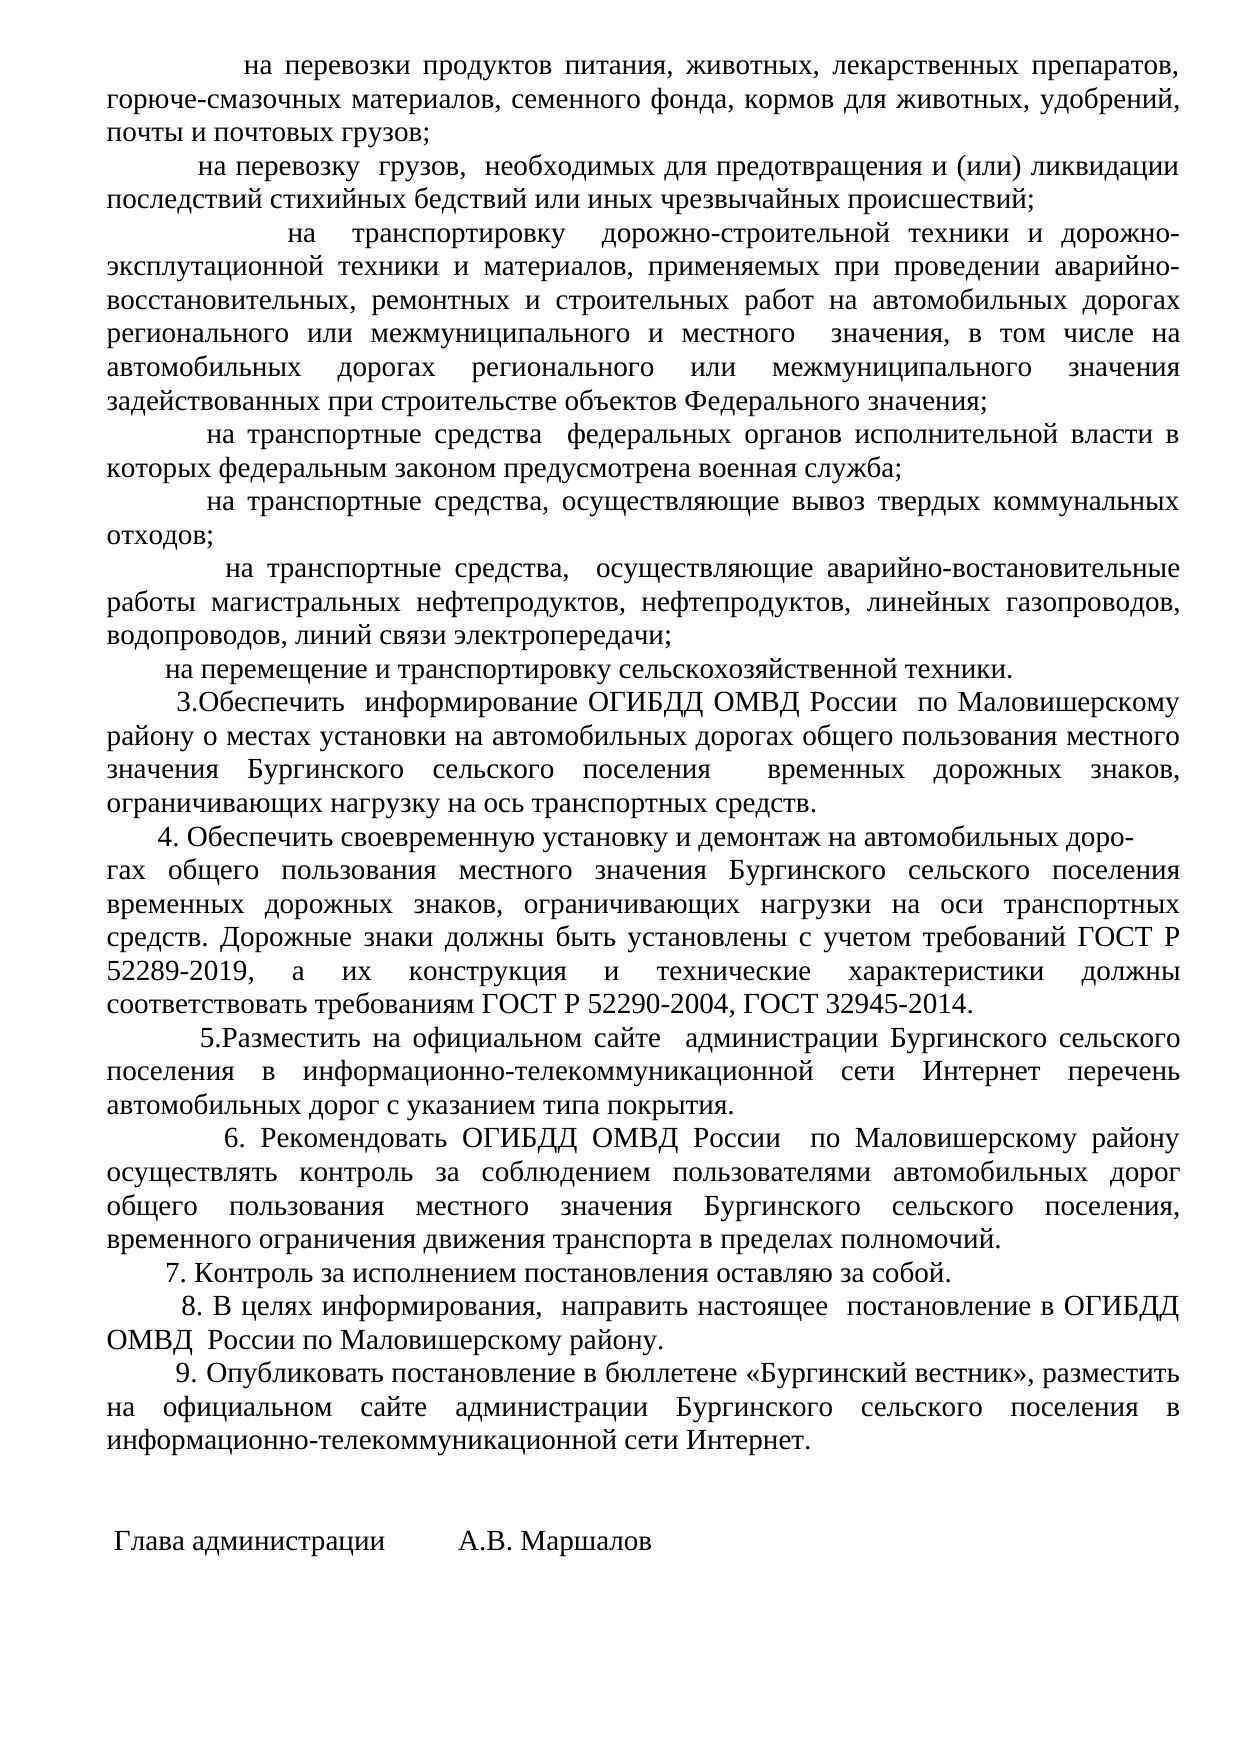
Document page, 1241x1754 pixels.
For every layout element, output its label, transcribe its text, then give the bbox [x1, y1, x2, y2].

text 4. Обеспечить своевременную установку и демонтаж на автомобильных доро- [106, 819, 1181, 852]
text Глава администрации А.В. Маршалов [106, 1523, 1181, 1557]
text на перемещение и транспортировку сельскохозяйственной техники. [106, 651, 1181, 684]
text на транспортные средства, осуществляющие вывоз твердых коммунальных отходов; [106, 483, 1181, 550]
text гах общего пользования местного значения Бургинского сельского поселения временных дорожных знаков, ограничивающих нагрузки на оси транспортных средств. Дорожные знаки должны быть установлены с учетом требований ГОСТ Р 52289-2019, а их конструкция и технические характеристики должны соответствовать требованиям ГОСТ Р 52290-2004, ГОСТ 32945-2014. [106, 852, 1181, 1020]
text 6. Рекомендовать ОГИБДД ОМВД России по Маловишерскому району осуществлять контроль за соблюдением пользователями автомобильных дорог общего пользования местного значения Бургинского сельского поселения, временного ограничения движения транспорта в пределах полномочий. [106, 1121, 1181, 1255]
text 5.Разместить на официальном сайте администрации Бургинского сельского поселения в информационно-телекоммуникационной сети Интернет перечень автомобильных дорог с указанием типа покрытия. [106, 1020, 1181, 1121]
text 8. В целях информирования, направить настоящее постановление в ОГИБДД ОМВД России по Маловишерскому району. [106, 1288, 1181, 1355]
text на транспортные средства, осуществляющие аварийно-востановительные работы магистральных нефтепродуктов, нефтепродуктов, линейных газопроводов, водопроводов, линий связи электропередачи; [106, 550, 1181, 651]
text 7. Контроль за исполнением постановления оставляю за собой. [106, 1255, 1181, 1288]
text на транспортные средства федеральных органов исполнительной власти в которых федеральным законом предусмотрена военная служба; [106, 416, 1181, 483]
text 9. Опубликовать постановление в бюллетене «Бургинский вестник», разместить на официальном сайте администрации Бургинского сельского поселения в информационно-телекоммуникационной сети Интернет. [106, 1355, 1181, 1456]
text 3.Обеспечить информирование ОГИБДД ОМВД России по Маловишерскому району о местах установки на автомобильных дорогах общего пользования местного значения Бургинского сельского поселения временных дорожных знаков, ограничивающих нагрузку на ось транспортных средств. [106, 684, 1181, 819]
text на транспортировку дорожно-строительной техники и дорожно-эксплутационной техники и материалов, применяемых при проведении аварийно-восстановительных, ремонтных и строительных работ на автомобильных дорогах регионального или межмуниципального и местного значения, в том числе на автомобильных дорогах регионального или межмуниципального значения задействованных при строительстве объектов Федерального значения; [106, 215, 1181, 416]
text на перевозки продуктов питания, животных, лекарственных препаратов, горюче-смазочных материалов, семенного фонда, кормов для животных, удобрений, почты и почтовых грузов; [106, 47, 1181, 148]
text на перевозку грузов, необходимых для предотвращения и (или) ликвидации последствий стихийных бедствий или иных чрезвычайных происшествий; [106, 148, 1181, 215]
